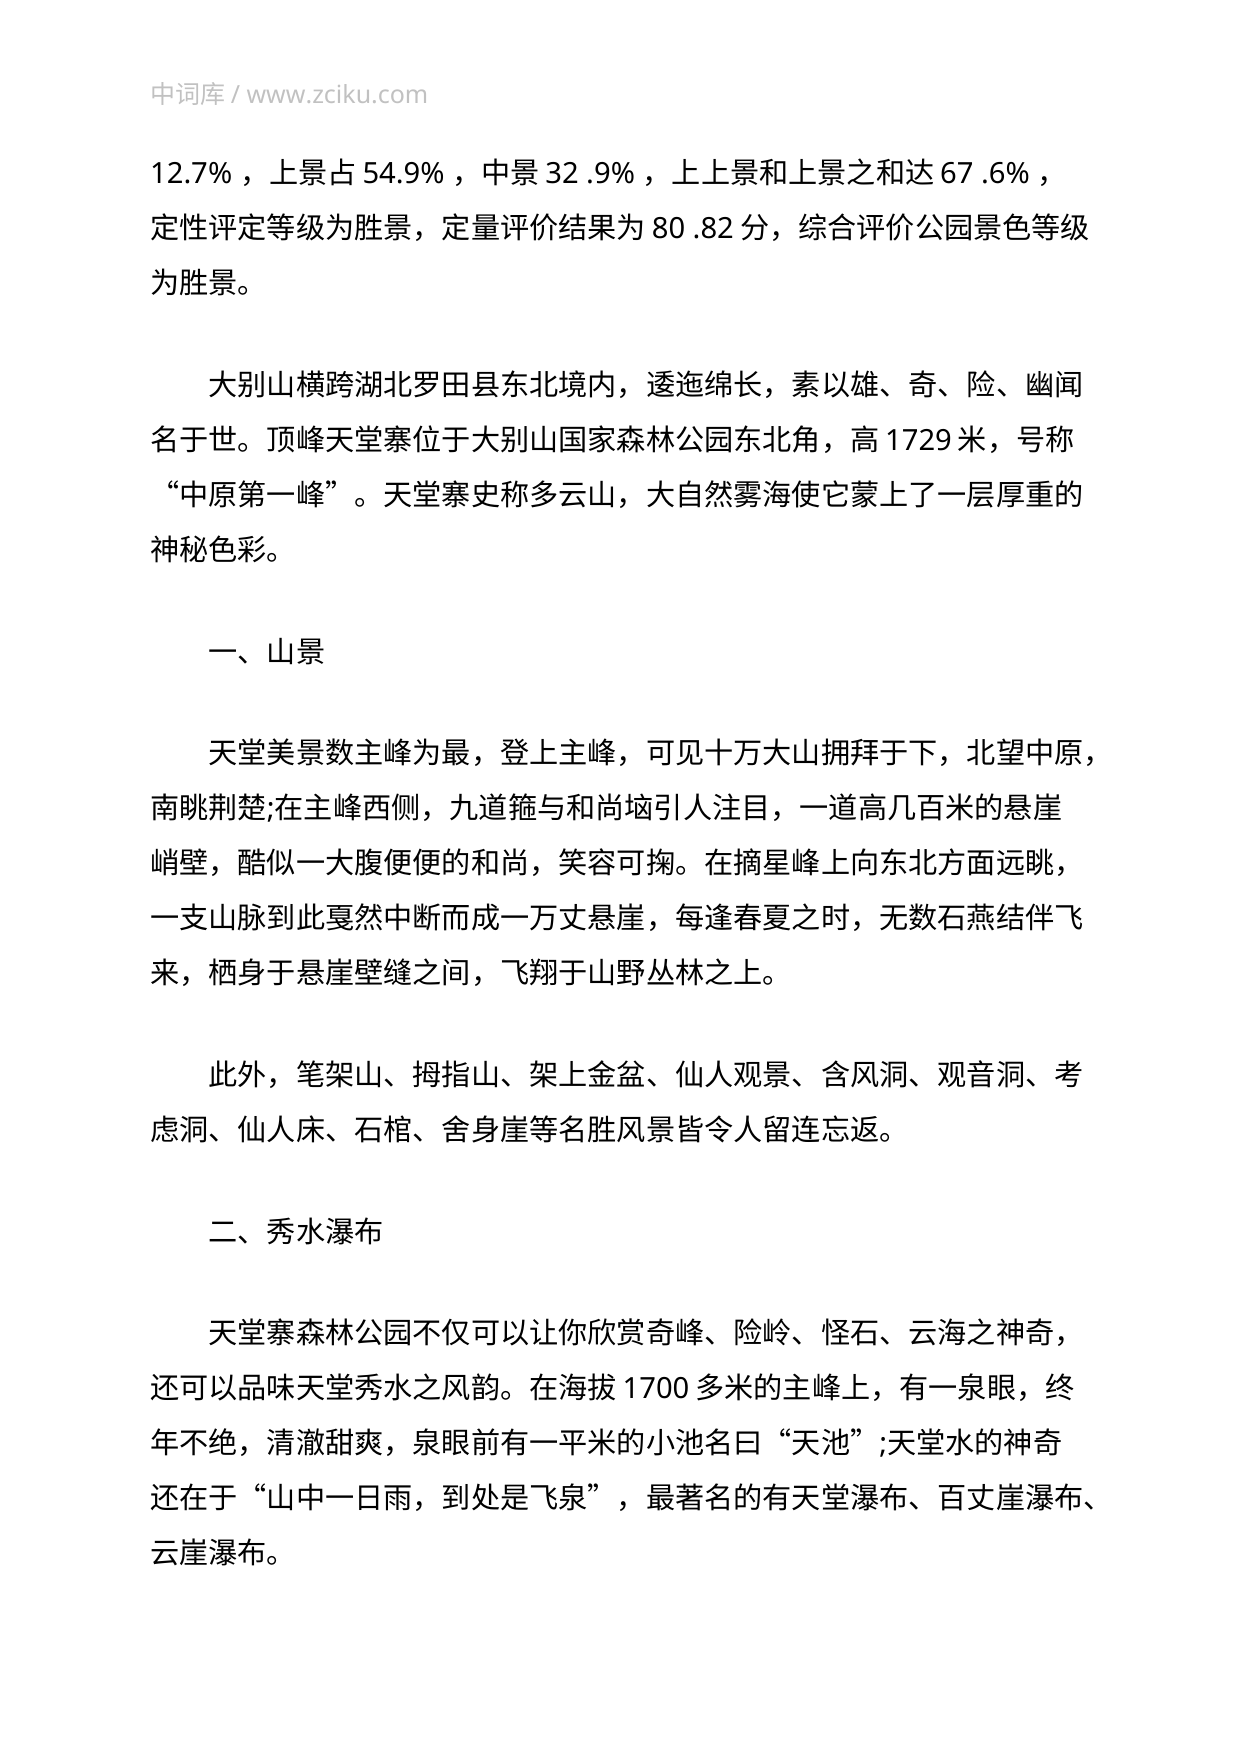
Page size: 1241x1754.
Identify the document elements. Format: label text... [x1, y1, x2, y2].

text 天堂寨森林公园不仅可以让你欣赏奇峰、险岭、怪石、云海之神奇，还可以品味天堂秀水之风韵。在海拔1700多米的主峰上，有一泉眼，终年不绝，清澈甜爽，泉眼前有一平米的小池名曰“天池”;天堂水的神奇还在于“山中一日雨，到处是飞泉”，最著名的有天堂瀑布、百丈崖瀑布、云崖瀑布。 [150, 1310, 1090, 1572]
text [150, 150, 1090, 302]
text 大别山横跨湖北罗田县东北境内，逶迤绵长，素以雄、奇、险、幽闻名于世。顶峰天堂寨位于大别山国家森林公园东北角，高1729米，号称“中原第一峰”。天堂寨史称多云山，大自然雾海使它蒙上了一层厚重的神秘色彩。 [150, 362, 1090, 569]
text 天堂美景数主峰为最，登上主峰，可见十万大山拥拜于下，北望中原，南眺荆楚;在主峰西侧，九道箍与和尚垴引人注目，一道高几百米的悬崖峭壁，酷似一大腹便便的和尚，笑容可掬。在摘星峰上向东北方面远眺，一支山脉到此戛然中断而成一万丈悬崖，每逢春夏之时，无数石燕结伴飞来，栖身于悬崖壁缝之间，飞翔于山野丛林之上。 [150, 730, 1090, 992]
text 一、山景 [150, 628, 1090, 671]
text 二、秀水瀑布 [150, 1208, 1090, 1251]
text 此外，笔架山、拇指山、架上金盆、仙人观景、含风洞、观音洞、考虑洞、仙人床、石棺、舍身崖等名胜风景皆令人留连忘返。 [150, 1052, 1090, 1149]
